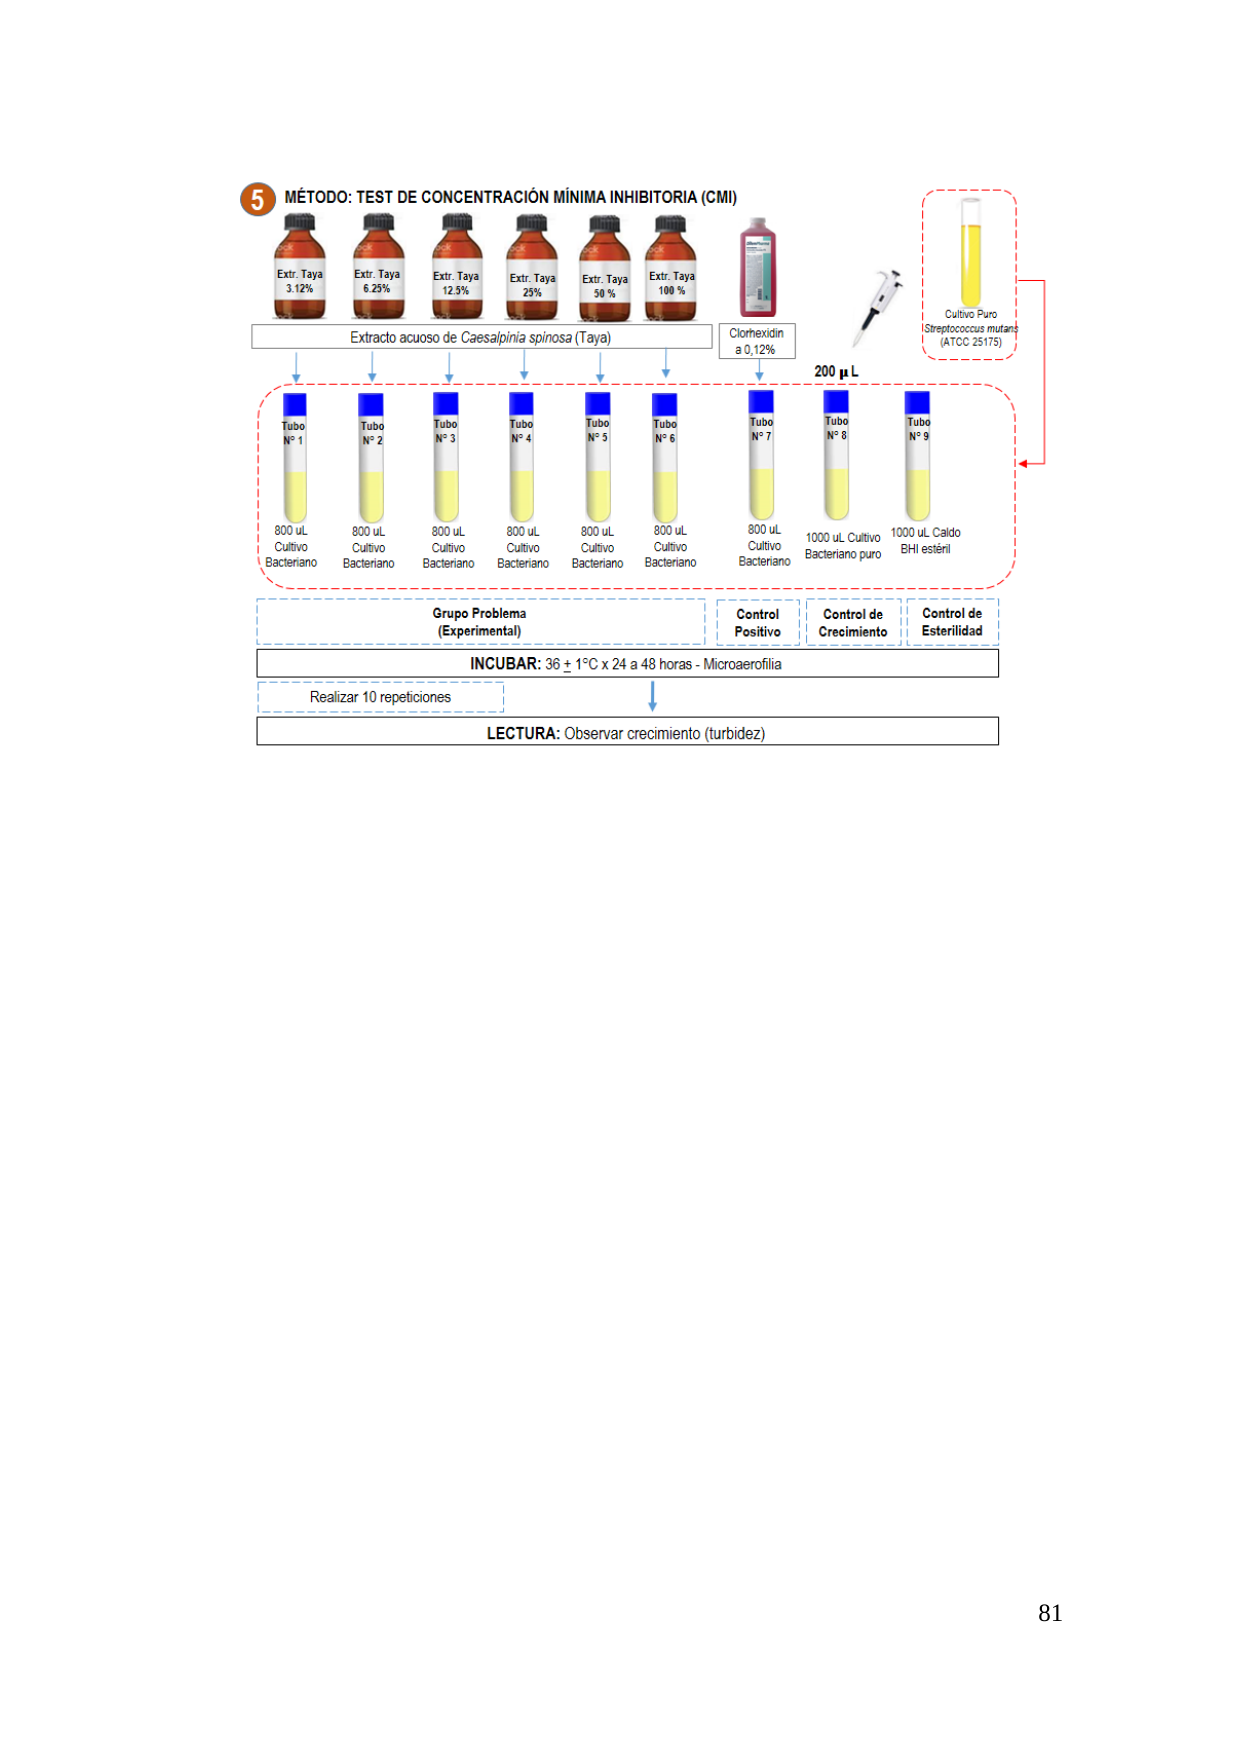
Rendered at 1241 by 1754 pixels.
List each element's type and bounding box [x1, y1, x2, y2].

picture [236, 177, 1059, 768]
